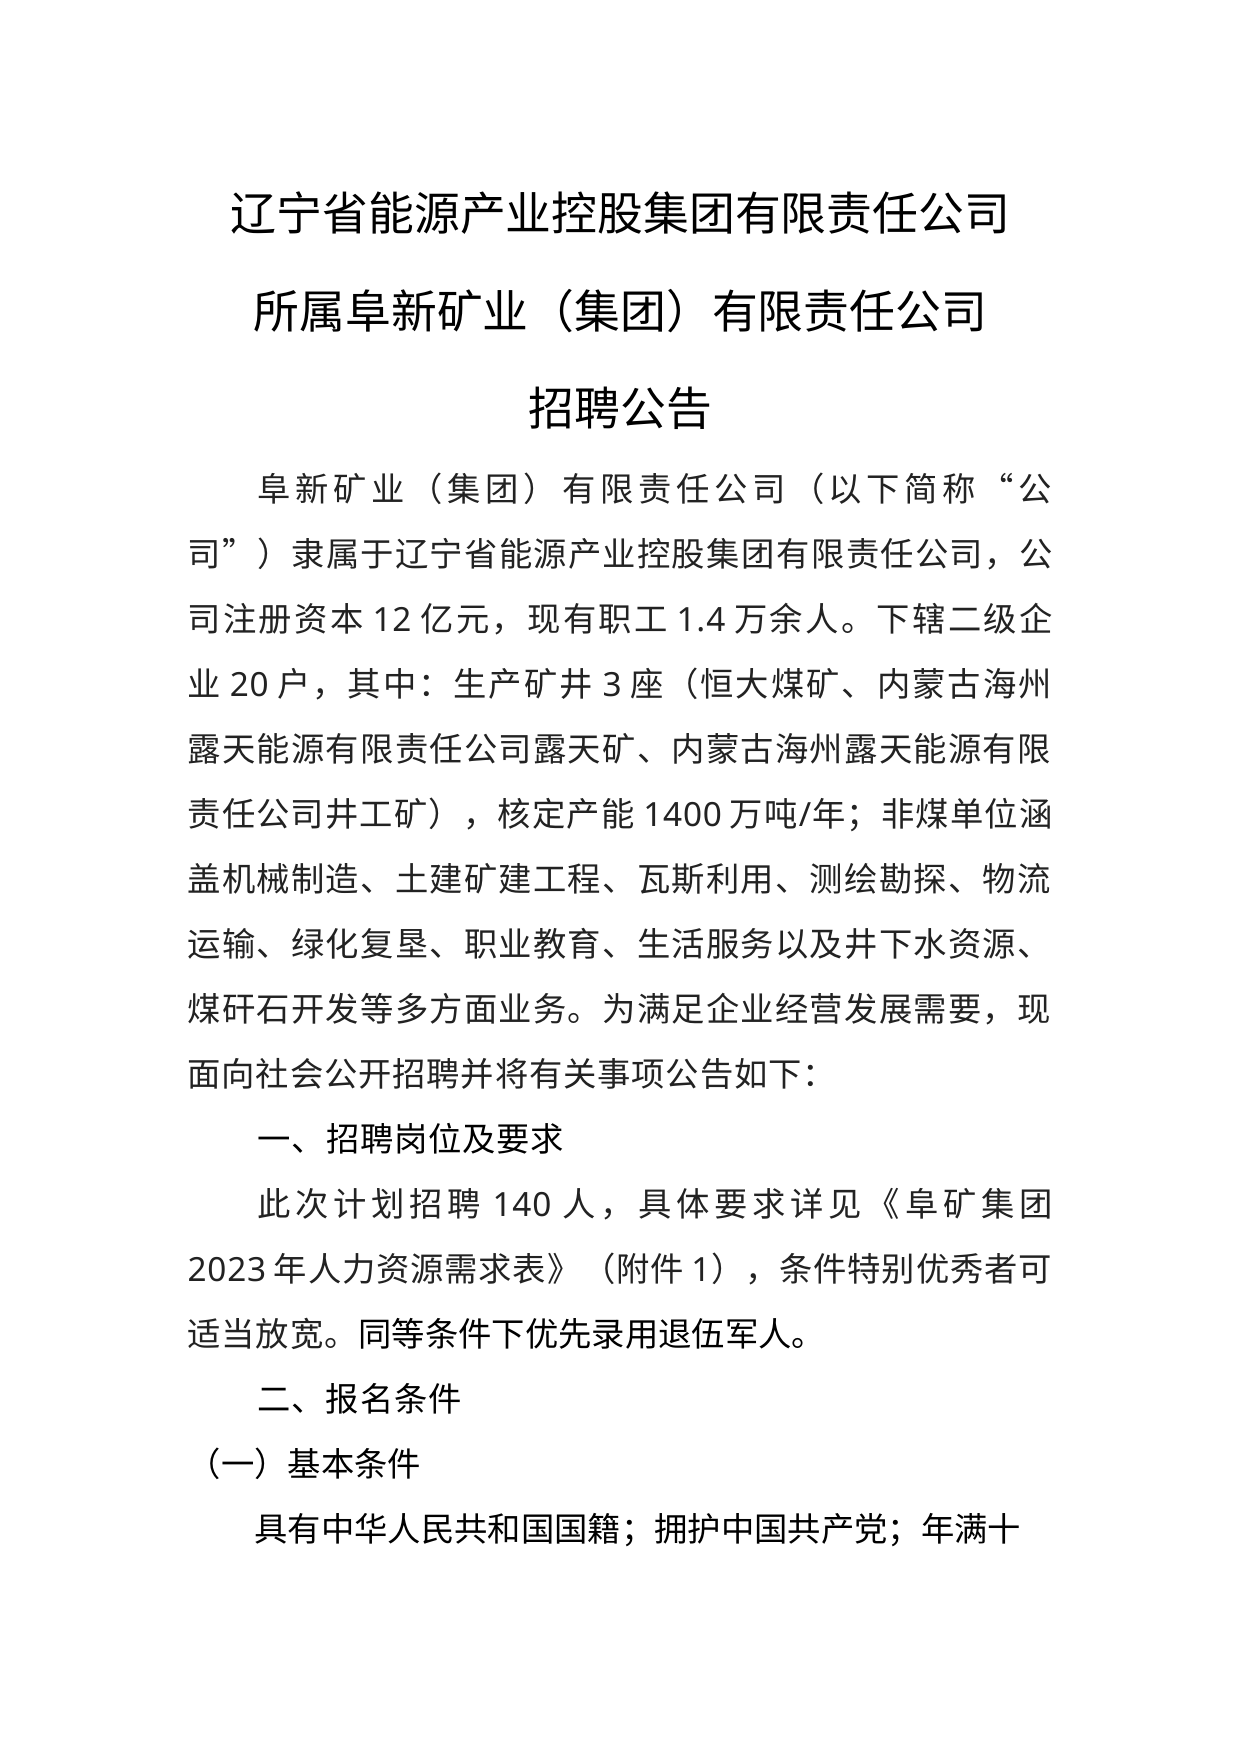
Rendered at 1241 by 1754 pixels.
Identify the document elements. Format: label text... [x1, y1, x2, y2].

text 阜新矿业（集团）有限责任公司（以下简称“公司”）隶属于辽宁省能源产业控股集团有限责任公司，公司注册资本12亿元，现有职工1.4万余人。下辖二级企业20户，其中：生产矿井3座（恒大煤矿、内蒙古海州露天能源有限责任公司露天矿、内蒙古海州露天能源有限责任公司井工矿），核定产能1400万吨/年；非煤单位涵盖机械制造、土建矿建工程、瓦斯利用、测绘勘探、物流运输、绿化复垦、职业教育、生活服务以及井下水资源、煤矸石开发等多方面业务。为满足企业经营发展需要，现面向社会公开招聘并将有关事项公告如下： [187, 454, 1053, 1104]
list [187, 1494, 1053, 1559]
list 此次计划招聘140人，具体要求详见《阜矿集团2023年人力资源需求表》（附件1），条件特别优秀者可适当放宽。同等条件下优先录用退伍军人。 [187, 1169, 1053, 1364]
text 所属阜新矿业（集团）有限责任公司 [187, 259, 1053, 357]
text 招聘公告 [187, 357, 1053, 454]
text 辽宁省能源产业控股集团有限责任公司 [187, 162, 1053, 259]
list 二、报名条件 [187, 1364, 1053, 1429]
list 一、招聘岗位及要求 [187, 1104, 1053, 1169]
list 基本条件 [187, 1429, 1053, 1494]
